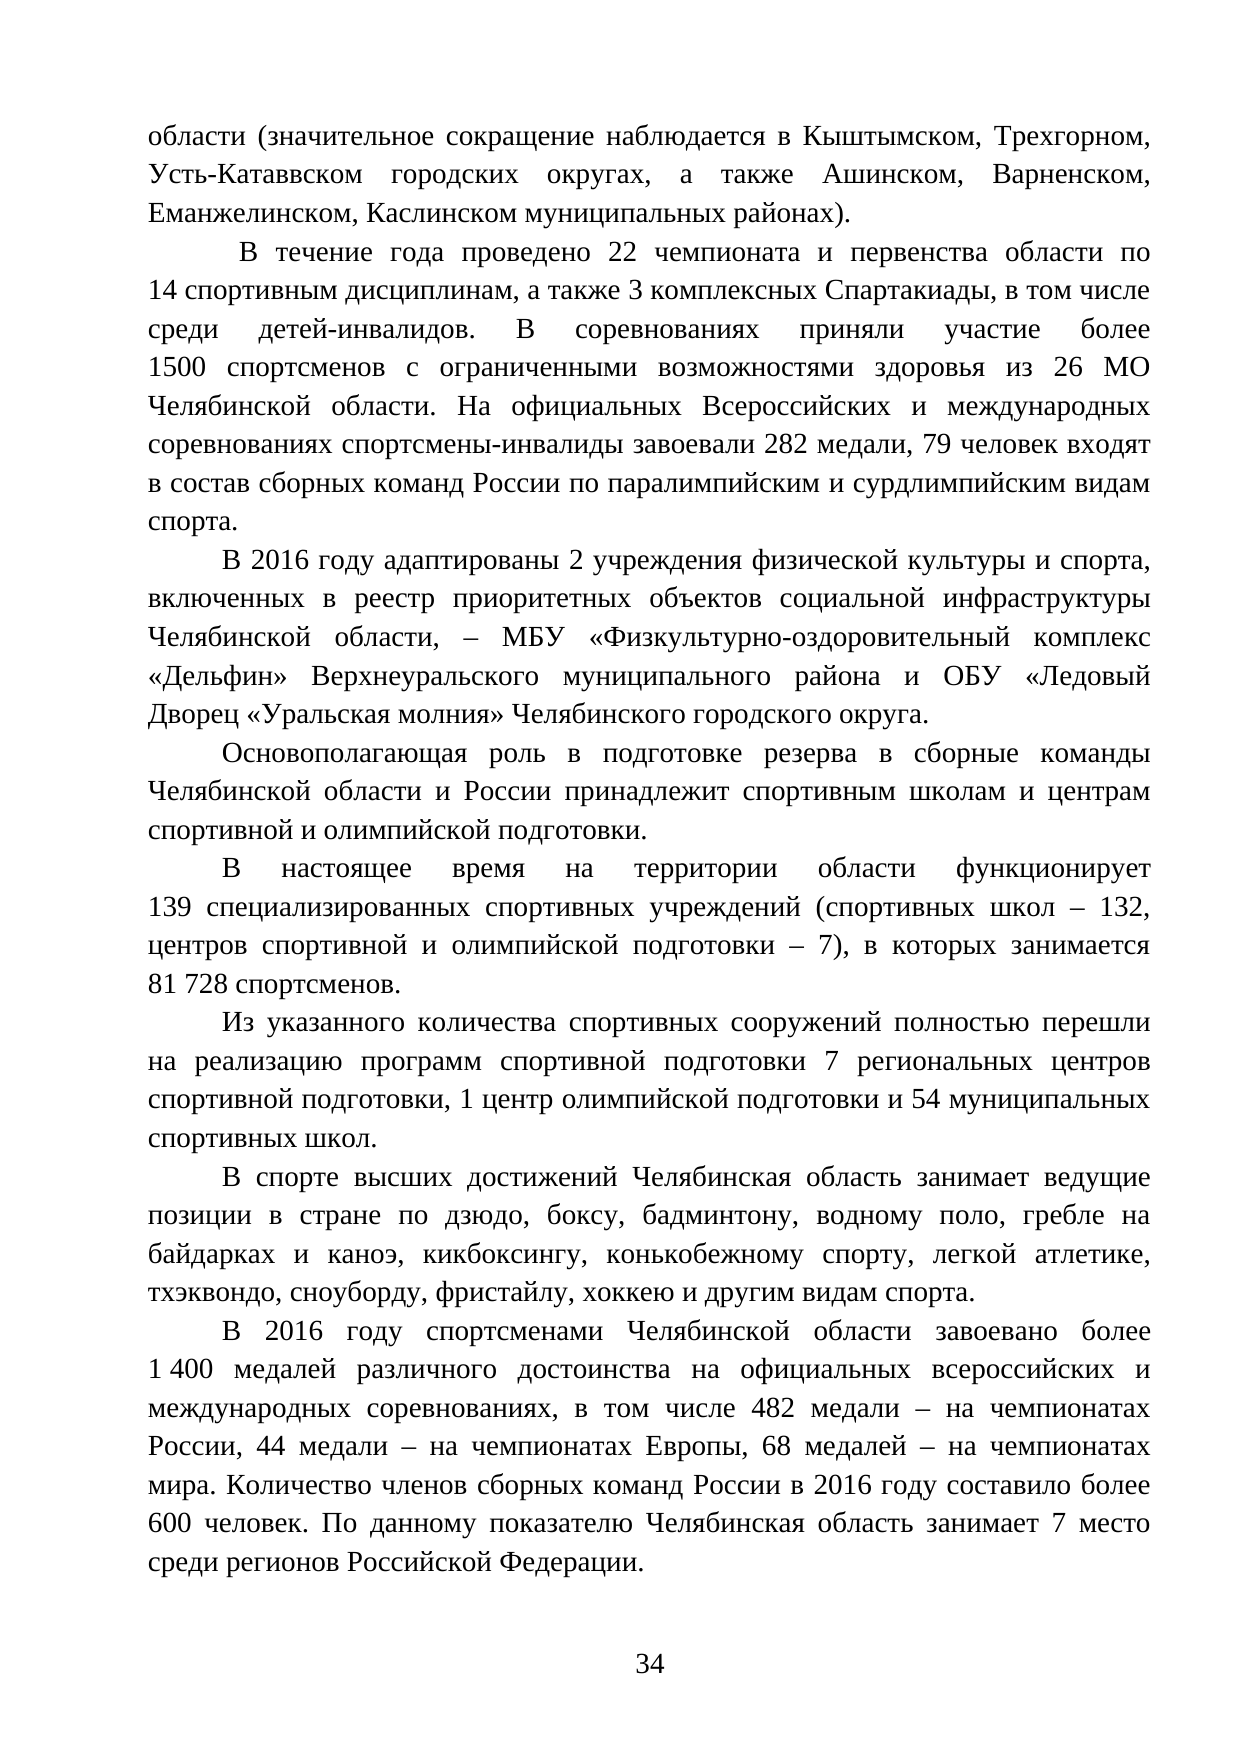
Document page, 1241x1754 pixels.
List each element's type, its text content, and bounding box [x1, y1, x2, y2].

text В течение года проведено 22 чемпионата и первенства области по 14 спортивным дисциплинам, а также 3 комплексных Спартакиады, в том числе среди детей-инвалидов. В соревнованиях приняли участие более 1500 спортсменов с ограниченными возможностями здоровья из 26 МО Челябинской области. На официальных Всероссийских и международных соревнованиях спортсмены-инвалиды завоевали 282 медали, 79 человек входят в состав сборных команд России по паралимпийским и сурдлимпийским видам спорта. [148, 234, 1152, 537]
text В спорте высших достижений Челябинская область занимает ведущие позиции в стране по дзюдо, боксу, бадминтону, водному поло, гребле на байдарках и каноэ, кикбоксингу, конькобежному спорту, легкой атлетике, тхэквондо, сноуборду, фристайлу, хоккею и другим видам спорта. [148, 1159, 1152, 1308]
text В 2016 году спортсменами Челябинской области завоевано более 1 400 медалей различного достоинства на официальных всероссийских и международных соревнованиях, в том числе 482 медали – на чемпионатах России, 44 медали – на чемпионатах Европы, 68 медалей – на чемпионатах мира. Количество членов сборных команд России в 2016 году составило более 600 человек. По данному показателю Челябинская область занимает 7 место среди регионов Российской Федерации. [148, 1313, 1152, 1578]
text Из указанного количества спортивных сооружений полностью перешли на реализацию программ спортивной подготовки 7 региональных центров спортивной подготовки, 1 центр олимпийской подготовки и 54 муниципальных спортивных школ. [148, 1004, 1152, 1154]
text В настоящее время на территории области функционирует 139 специализированных спортивных учреждений (спортивных школ – 132, центров спортивной и олимпийской подготовки – 7), в которых занимается 81 728 спортсменов. [148, 850, 1152, 999]
text Основополагающая роль в подготовке резерва в сборные команды Челябинской области и России принадлежит спортивным школам и центрам спортивной и олимпийской подготовки. [148, 735, 1152, 845]
text В 2016 году адаптированы 2 учреждения физической культуры и спорта, включенных в реестр приоритетных объектов социальной инфраструктуры Челябинской области, – МБУ «Физкультурно-оздоровительный комплекс «Дельфин» Верхнеуральского муниципального района и ОБУ «Ледовый Дворец «Уральская молния» Челябинского городского округа. [148, 542, 1152, 730]
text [148, 118, 1152, 229]
